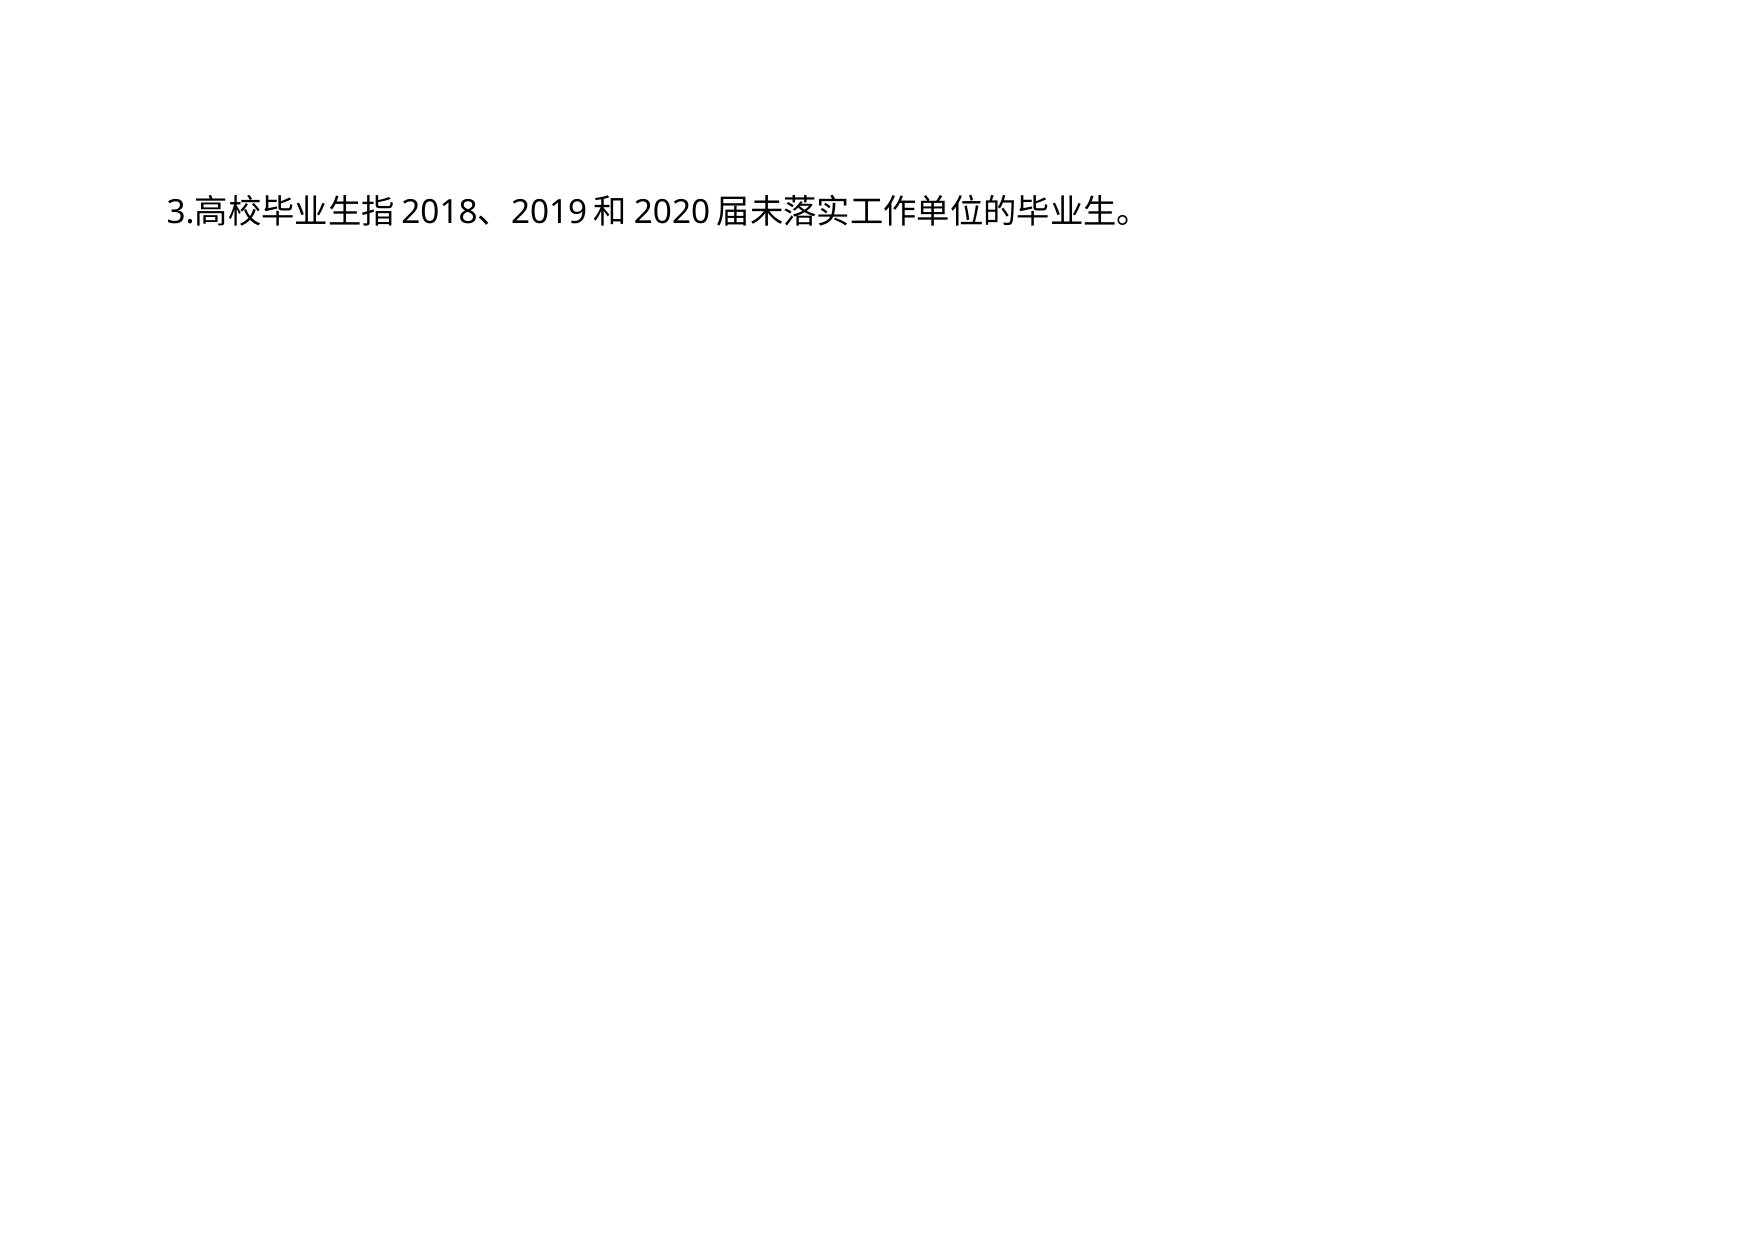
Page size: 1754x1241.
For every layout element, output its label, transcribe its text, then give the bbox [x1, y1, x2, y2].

text 3.高校毕业生指2018、2019和2020届未落实工作单位的毕业生。 [114, 170, 1639, 237]
